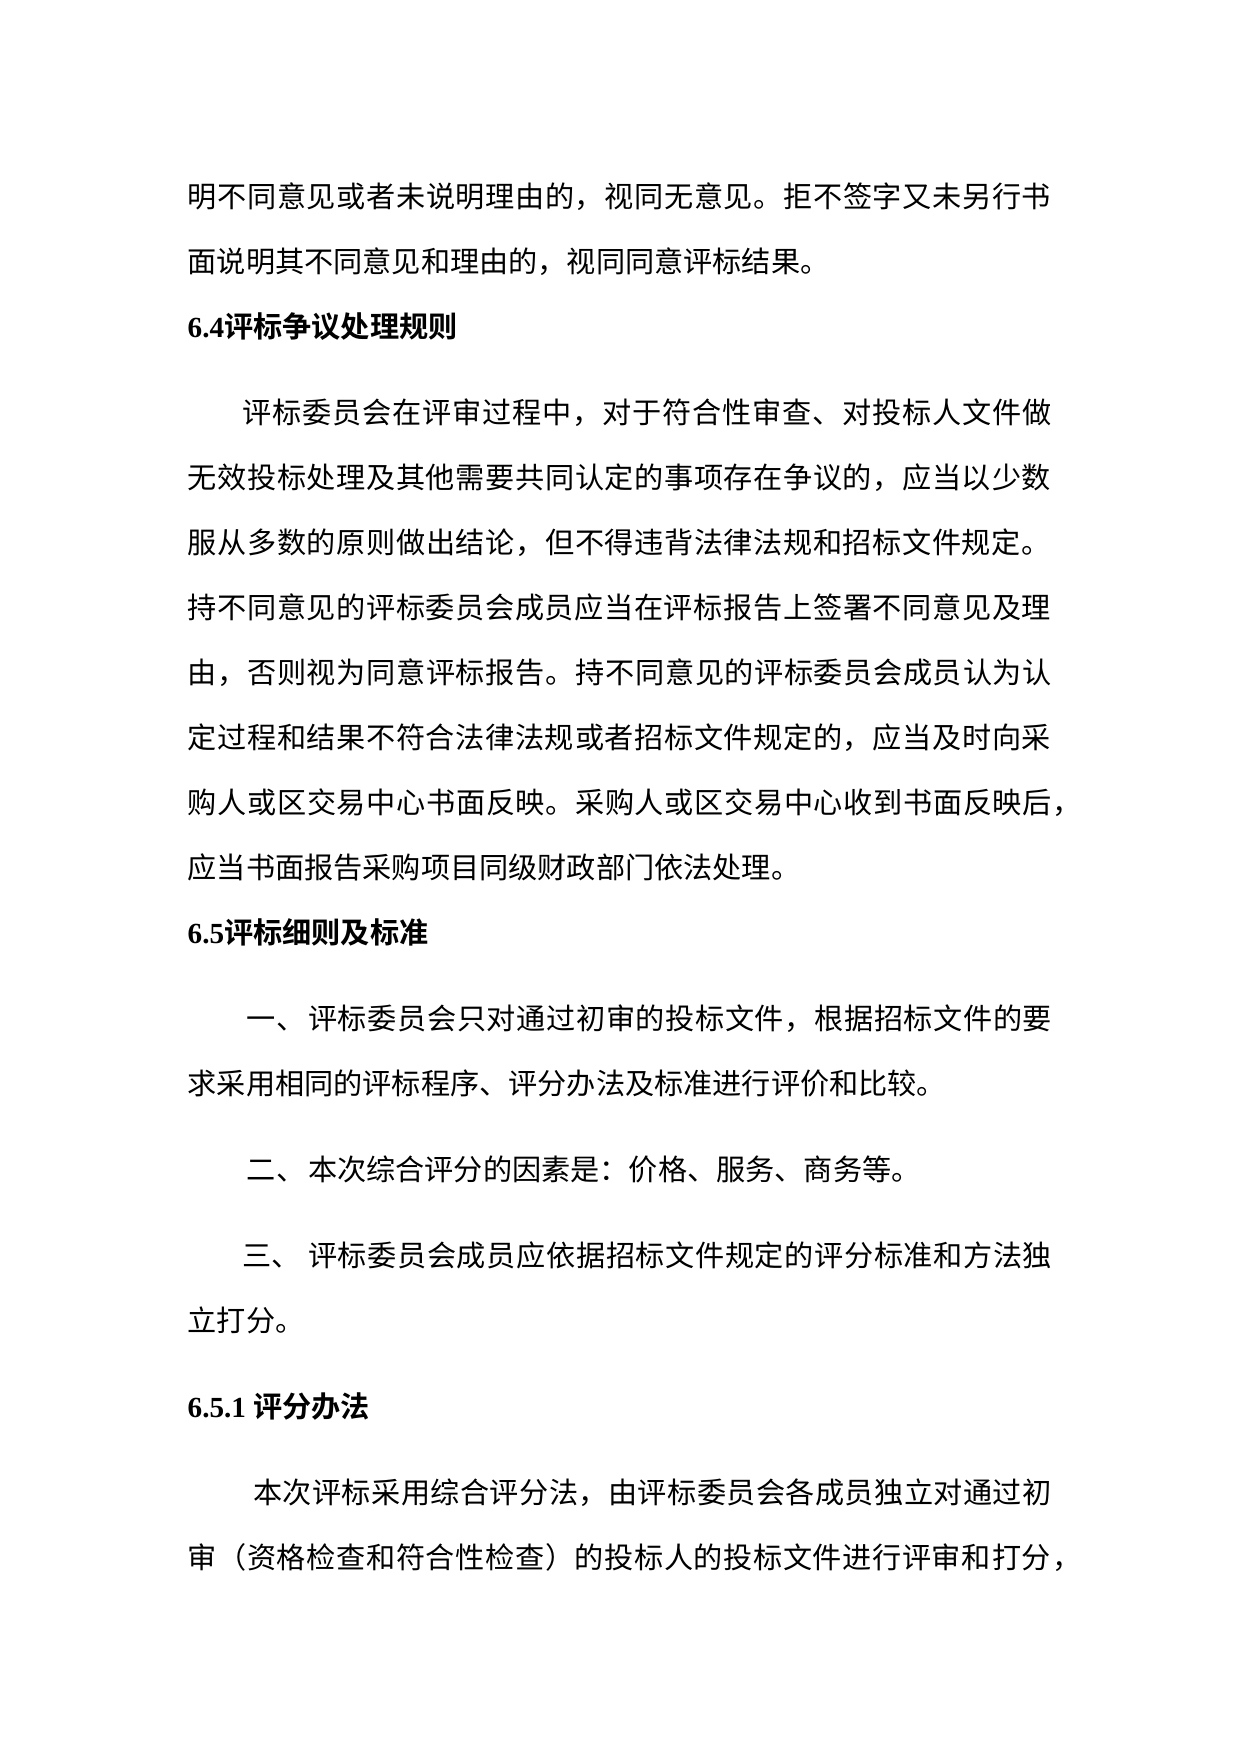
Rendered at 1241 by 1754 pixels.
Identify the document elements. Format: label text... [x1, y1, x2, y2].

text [187, 162, 1053, 292]
list 评标争议处理规则 [187, 292, 1053, 357]
list 评标委员会成员应依据招标文件规定的评分标准和方法独立打分。 [187, 1221, 1053, 1351]
list 评分办法 [187, 1372, 1053, 1437]
list 评标细则及标准 [187, 898, 1053, 963]
list 评标委员会只对通过初审的投标文件，根据招标文件的要求采用相同的评标程序、评分办法及标准进行评价和比较。 [187, 984, 1053, 1114]
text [187, 1458, 1053, 1588]
text 评标委员会在评审过程中，对于符合性审查、对投标人文件做无效投标处理及其他需要共同认定的事项存在争议的，应当以少数服从多数的原则做出结论，但不得违背法律法规和招标文件规定。持不同意见的评标委员会成员应当在评标报告上签署不同意见及理由，否则视为同意评标报告。持不同意见的评标委员会成员认为认定过程和结果不符合法律法规或者招标文件规定的，应当及时向采购人或区交易中心书面反映。采购人或区交易中心收到书面反映后，应当书面报告采购项目同级财政部门依法处理。 [187, 378, 1053, 898]
list 本次综合评分的因素是：价格、服务、商务等。 [187, 1135, 1053, 1200]
